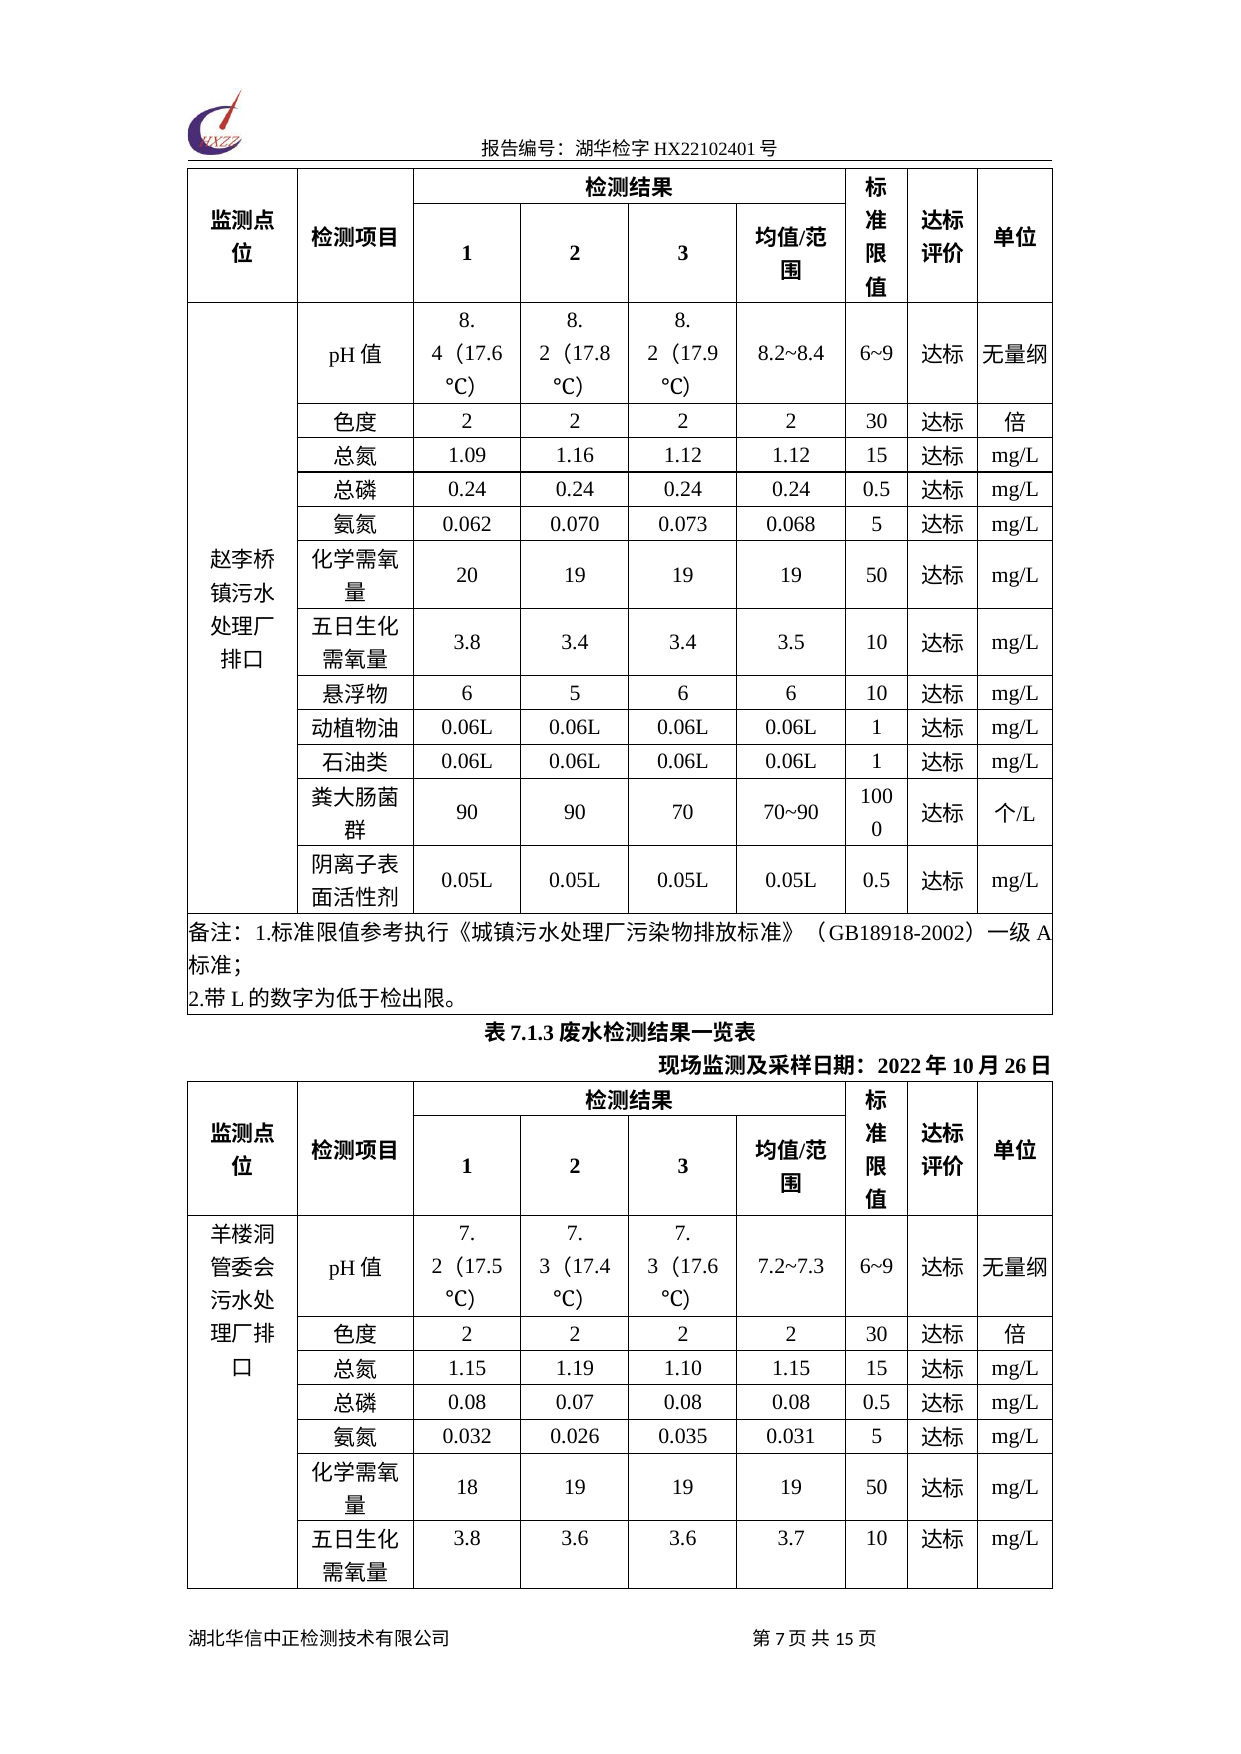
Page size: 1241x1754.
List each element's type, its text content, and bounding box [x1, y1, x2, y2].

table_cell 达标 [908, 779, 977, 845]
table_cell 色度 [298, 404, 413, 437]
table_cell 化学需氧量 [298, 541, 413, 607]
table_cell 均值/范围 [737, 1116, 845, 1215]
table_cell 3 [629, 204, 736, 302]
table_header 检测结果 [414, 1082, 845, 1115]
table_cell 0.06L [521, 710, 628, 743]
table_cell 2 [521, 204, 628, 302]
table_cell 达标 [908, 1521, 977, 1588]
table_cell 30 [846, 1317, 907, 1350]
table_cell 倍 [978, 404, 1052, 437]
table_header 监测点位 [188, 1082, 297, 1215]
table_cell 19 [737, 1454, 845, 1520]
table_cell 20 [414, 541, 520, 607]
table_cell 0.24 [737, 473, 845, 506]
table_cell 0.5 [846, 846, 907, 913]
table_cell 19 [737, 541, 845, 607]
table_cell 19 [521, 541, 628, 607]
table_cell 总氮 [298, 438, 413, 471]
table_cell 90 [414, 779, 520, 845]
table_cell 0.06L [521, 745, 628, 778]
table_cell 0.08 [737, 1385, 845, 1418]
table_cell 达标 [908, 1454, 977, 1520]
table_cell 15 [846, 438, 907, 471]
table_cell 8.2（17.9℃） [629, 303, 736, 403]
table_cell 0.06L [414, 710, 520, 743]
table_cell 总磷 [298, 473, 413, 506]
table_cell 达标 [908, 1420, 977, 1453]
table_cell 达标 [908, 438, 977, 471]
table_cell 5 [846, 1420, 907, 1453]
table_cell mg/L [978, 676, 1052, 709]
table_cell 1 [414, 204, 520, 302]
table_header 检测结果 [414, 169, 845, 202]
table_cell 19 [629, 1454, 736, 1520]
table_cell 0.06L [629, 710, 736, 743]
table_cell 1.09 [414, 438, 520, 471]
table_cell 动植物油 [298, 710, 413, 743]
table_cell 8.4（17.6℃） [414, 303, 520, 403]
table_cell 2 [521, 1116, 628, 1215]
table_cell 达标 [908, 846, 977, 913]
table_cell 1.10 [629, 1351, 736, 1384]
table_cell 0.07 [521, 1385, 628, 1418]
table_cell 3 [629, 1116, 736, 1215]
table_cell 70~90 [737, 779, 845, 845]
table_cell 3.6 [629, 1521, 736, 1588]
table_cell 2 [521, 1317, 628, 1350]
table_cell 2 [414, 1317, 520, 1350]
table_cell 3.4 [521, 609, 628, 675]
table_cell 倍 [978, 1317, 1052, 1350]
table_cell 0.08 [629, 1385, 736, 1418]
table_cell 达标 [908, 473, 977, 506]
table_cell 0.24 [521, 473, 628, 506]
table_cell pH值 [298, 303, 413, 403]
table_cell 6 [629, 676, 736, 709]
table_cell 0.06L [737, 745, 845, 778]
table_cell 7.3（17.4℃） [521, 1216, 628, 1316]
table_cell 达标 [908, 676, 977, 709]
table_cell 赵李桥镇污水处理厂排口 [188, 303, 297, 913]
table_cell 0.073 [629, 507, 736, 540]
table_cell 1 [846, 745, 907, 778]
table_cell 70 [629, 779, 736, 845]
table_cell mg/L [978, 1420, 1052, 1453]
table_cell 个/L [978, 779, 1052, 845]
table_cell 2 [629, 404, 736, 437]
table_cell pH值 [298, 1216, 413, 1316]
table_cell 色度 [298, 1317, 413, 1350]
table_cell 羊楼洞管委会污水处理厂排口 [188, 1216, 297, 1588]
table_cell 达标 [908, 1317, 977, 1350]
table_cell 达标 [908, 710, 977, 743]
table_cell mg/L [978, 507, 1052, 540]
table_cell 氨氮 [298, 1420, 413, 1453]
table_cell 达标 [908, 745, 977, 778]
table_cell 2 [414, 404, 520, 437]
table_cell 达标 [908, 541, 977, 607]
table_cell 达标 [908, 609, 977, 675]
table_cell 达标 [908, 303, 977, 403]
table_cell 6~9 [846, 303, 907, 403]
table_cell 1.15 [737, 1351, 845, 1384]
table_cell 7.2（17.5℃） [414, 1216, 520, 1316]
table_header 检测项目 [298, 1082, 413, 1215]
table_cell 达标 [908, 1216, 977, 1316]
table_cell 2 [629, 1317, 736, 1350]
table_cell 无量纲 [978, 1216, 1052, 1316]
table_header 监测点位 [188, 169, 297, 302]
table_cell 总磷 [298, 1385, 413, 1418]
table_cell 0.05L [737, 846, 845, 913]
table_cell mg/L [978, 710, 1052, 743]
table_cell 10 [846, 609, 907, 675]
table_cell 1.16 [521, 438, 628, 471]
table_cell 2 [737, 1317, 845, 1350]
table_cell 1 [846, 710, 907, 743]
table_cell 达标 [908, 507, 977, 540]
table_header 标准限值 [846, 169, 907, 302]
table_cell 达标 [908, 1351, 977, 1384]
table_cell 0.24 [414, 473, 520, 506]
table_cell 0.062 [414, 507, 520, 540]
table_cell 19 [521, 1454, 628, 1520]
picture [187, 88, 242, 155]
table_cell mg/L [978, 1385, 1052, 1418]
table_cell 0.24 [629, 473, 736, 506]
table_cell 2 [521, 404, 628, 437]
table_cell 6 [737, 676, 845, 709]
table_cell 石油类 [298, 745, 413, 778]
table_cell 7.3（17.6℃） [629, 1216, 736, 1316]
table_header 达标评价 [908, 169, 977, 302]
table_cell 30 [846, 404, 907, 437]
table_cell mg/L [978, 846, 1052, 913]
table_cell 0.031 [737, 1420, 845, 1453]
table_cell 50 [846, 1454, 907, 1520]
table_cell 达标 [908, 404, 977, 437]
table_cell 15 [846, 1351, 907, 1384]
table_cell 化学需氧量 [298, 1454, 413, 1520]
table_cell 7.2~7.3 [737, 1216, 845, 1316]
table_cell mg/L [978, 745, 1052, 778]
table_cell 0.08 [414, 1385, 520, 1418]
table_cell 6~9 [846, 1216, 907, 1316]
table_cell 18 [414, 1454, 520, 1520]
table_cell 1.12 [737, 438, 845, 471]
table_cell mg/L [978, 1521, 1052, 1588]
table_cell mg/L [978, 541, 1052, 607]
table_cell 0.05L [521, 846, 628, 913]
table_cell 8.2（17.8℃） [521, 303, 628, 403]
table_cell 1.15 [414, 1351, 520, 1384]
table_cell 0.070 [521, 507, 628, 540]
table_cell 0.06L [737, 710, 845, 743]
table_cell 0.5 [846, 473, 907, 506]
table_cell 8.2~8.4 [737, 303, 845, 403]
table_cell 3.5 [737, 609, 845, 675]
table_cell 0.05L [414, 846, 520, 913]
table_header 标准限值 [846, 1082, 907, 1215]
table_header 检测项目 [298, 169, 413, 302]
table_cell 1.12 [629, 438, 736, 471]
table_cell 氨氮 [298, 507, 413, 540]
table_cell 10 [846, 676, 907, 709]
table_cell 0.068 [737, 507, 845, 540]
table_cell 3.4 [629, 609, 736, 675]
table_cell mg/L [978, 609, 1052, 675]
table_cell 50 [846, 541, 907, 607]
table_cell 2 [737, 404, 845, 437]
table_cell 五日生化需氧量 [298, 1521, 413, 1588]
table_cell 0.5 [846, 1385, 907, 1418]
table_cell 0.06L [414, 745, 520, 778]
table_header 单位 [978, 1082, 1052, 1215]
table_cell 10 [846, 1521, 907, 1588]
table_header 达标评价 [908, 1082, 977, 1215]
table_cell 无量纲 [978, 303, 1052, 403]
text 表7.1.3 废水检测结果一览表 [188, 1015, 1052, 1048]
table_cell 阴离子表面活性剂 [298, 846, 413, 913]
table_cell 5 [521, 676, 628, 709]
table_header 单位 [978, 169, 1052, 302]
table_cell 3.6 [521, 1521, 628, 1588]
table_cell 0.032 [414, 1420, 520, 1453]
table_cell 3.7 [737, 1521, 845, 1588]
table_cell 5 [846, 507, 907, 540]
table_cell 90 [521, 779, 628, 845]
table_cell mg/L [978, 438, 1052, 471]
table_cell 3.8 [414, 1521, 520, 1588]
table_cell 总氮 [298, 1351, 413, 1384]
table_cell 0.026 [521, 1420, 628, 1453]
table_cell 五日生化需氧量 [298, 609, 413, 675]
table_cell 达标 [908, 1385, 977, 1418]
table_cell 0.06L [629, 745, 736, 778]
table_cell mg/L [978, 1351, 1052, 1384]
text 现场监测及采样日期：2022年10月26日 [188, 1048, 1052, 1081]
table_cell 粪大肠菌群 [298, 779, 413, 845]
table_cell 均值/范围 [737, 204, 845, 302]
table_cell mg/L [978, 1454, 1052, 1520]
table_cell 0.05L [629, 846, 736, 913]
table_cell 3.8 [414, 609, 520, 675]
table_cell 悬浮物 [298, 676, 413, 709]
table_cell 0.035 [629, 1420, 736, 1453]
table_cell 6 [414, 676, 520, 709]
table_cell 19 [629, 541, 736, 607]
table_cell 备注：1.标准限值参考执行《城镇污水处理厂污染物排放标准》（GB18918-2002）一级A标准； 2.带L的数字为低于检出限。 [188, 914, 1052, 1013]
table_cell 1000 [846, 779, 907, 845]
table_cell 1.19 [521, 1351, 628, 1384]
table_cell mg/L [978, 473, 1052, 506]
table_cell 1 [414, 1116, 520, 1215]
